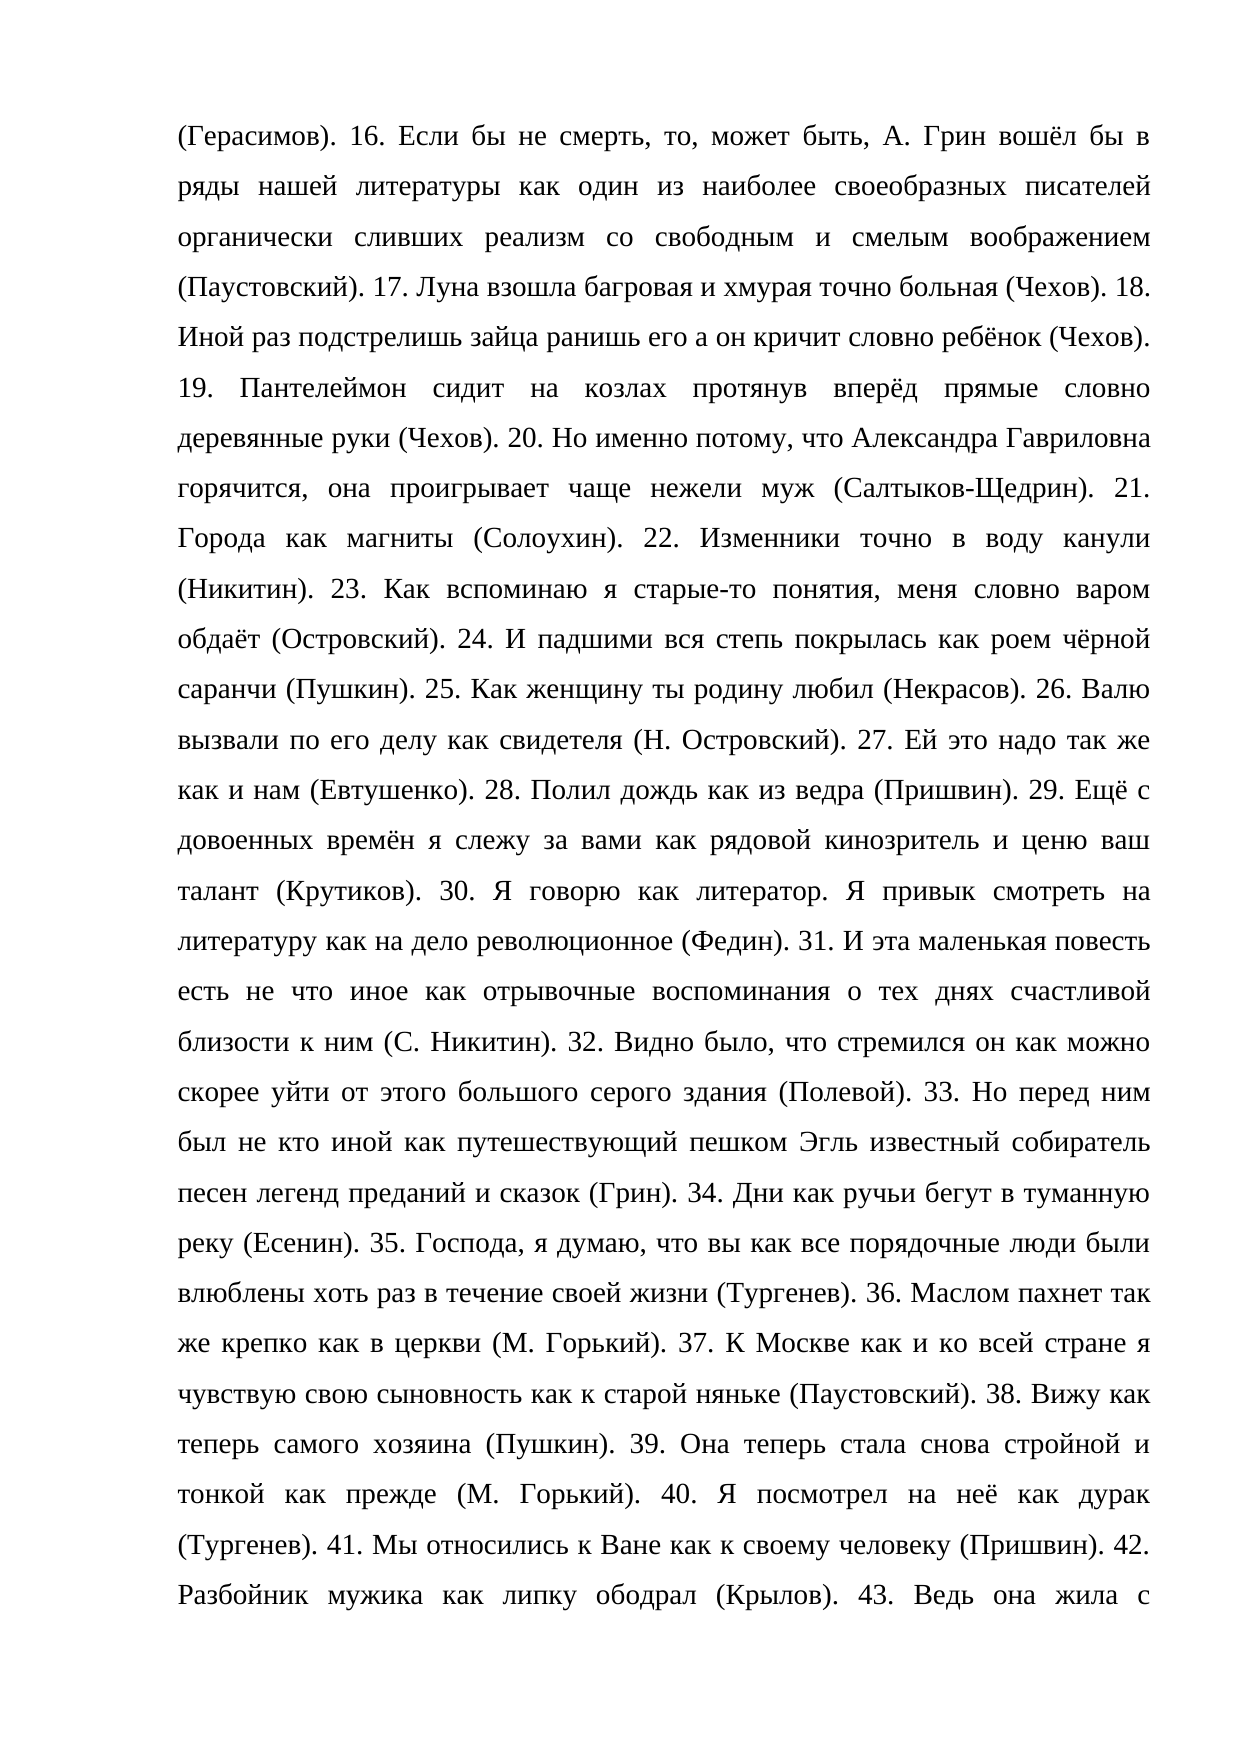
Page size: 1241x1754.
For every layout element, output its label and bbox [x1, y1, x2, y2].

text [177, 118, 1152, 1611]
